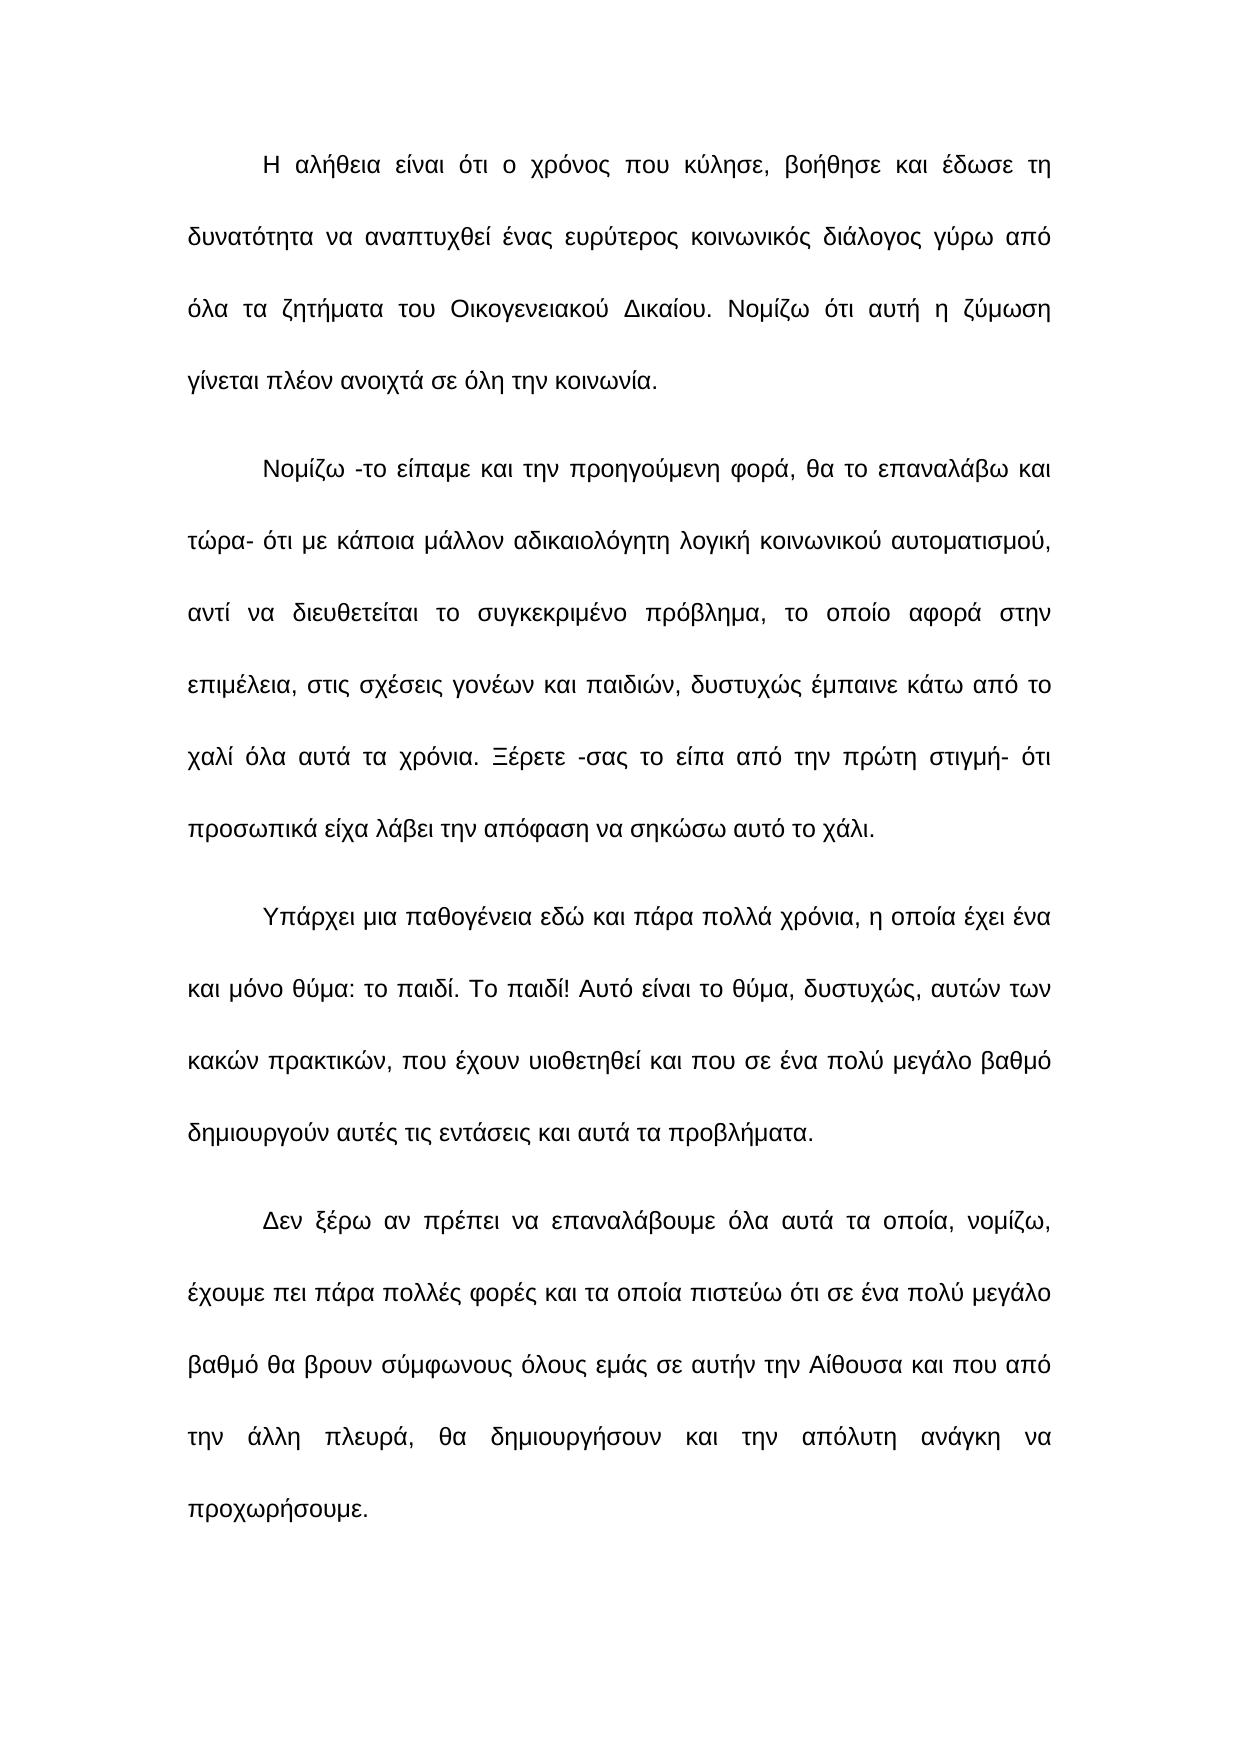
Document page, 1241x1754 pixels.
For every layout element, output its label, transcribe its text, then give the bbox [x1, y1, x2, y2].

text Η αλήθεια είναι ότι ο χρόνος που κύλησε, βοήθησε και έδωσε τη δυνατότητα να αναπτυχθεί ένας ευρύτερος κοινωνικός διάλογος γύρω από όλα τα ζητήματα του Οικογενειακού Δικαίου. Νομίζω ότι αυτή η ζύμωση γίνεται πλέον ανοιχτά σε όλη την κοινωνία. [187, 150, 1053, 394]
text Δεν ξέρω αν πρέπει να επαναλάβουμε όλα αυτά τα οποία, νομίζω, έχουμε πει πάρα πολλές φορές και τα οποία πιστεύω ότι σε ένα πολύ μεγάλο βαθμό θα βρουν σύμφωνους όλους εμάς σε αυτήν την Αίθουσα και που από την άλλη πλευρά, θα δημιουργήσουν και την απόλυτη ανάγκη να προχωρήσουμε. [187, 1206, 1053, 1522]
text Υπάρχει μια παθογένεια εδώ και πάρα πολλά χρόνια, η οποία έχει ένα και μόνο θύμα: το παιδί. Το παιδί! Αυτό είναι το θύμα, δυστυχώς, αυτών των κακών πρακτικών, που έχουν υιοθετηθεί και που σε ένα πολύ μεγάλο βαθμό δημιουργούν αυτές τις εντάσεις και αυτά τα προβλήματα. [187, 902, 1053, 1146]
text Νομίζω -το είπαμε και την προηγούμενη φορά, θα το επαναλάβω και τώρα- ότι με κάποια μάλλον αδικαιολόγητη λογική κοινωνικού αυτοματισμού, αντί να διευθετείται το συγκεκριμένο πρόβλημα, το οποίο αφορά στην επιμέλεια, στις σχέσεις γονέων και παιδιών, δυστυχώς έμπαινε κάτω από το χαλί όλα αυτά τα χρόνια. Ξέρετε -σας το είπα από την πρώτη στιγμή- ότι προσωπικά είχα λάβει την απόφαση να σηκώσω αυτό το χάλι. [187, 454, 1053, 842]
